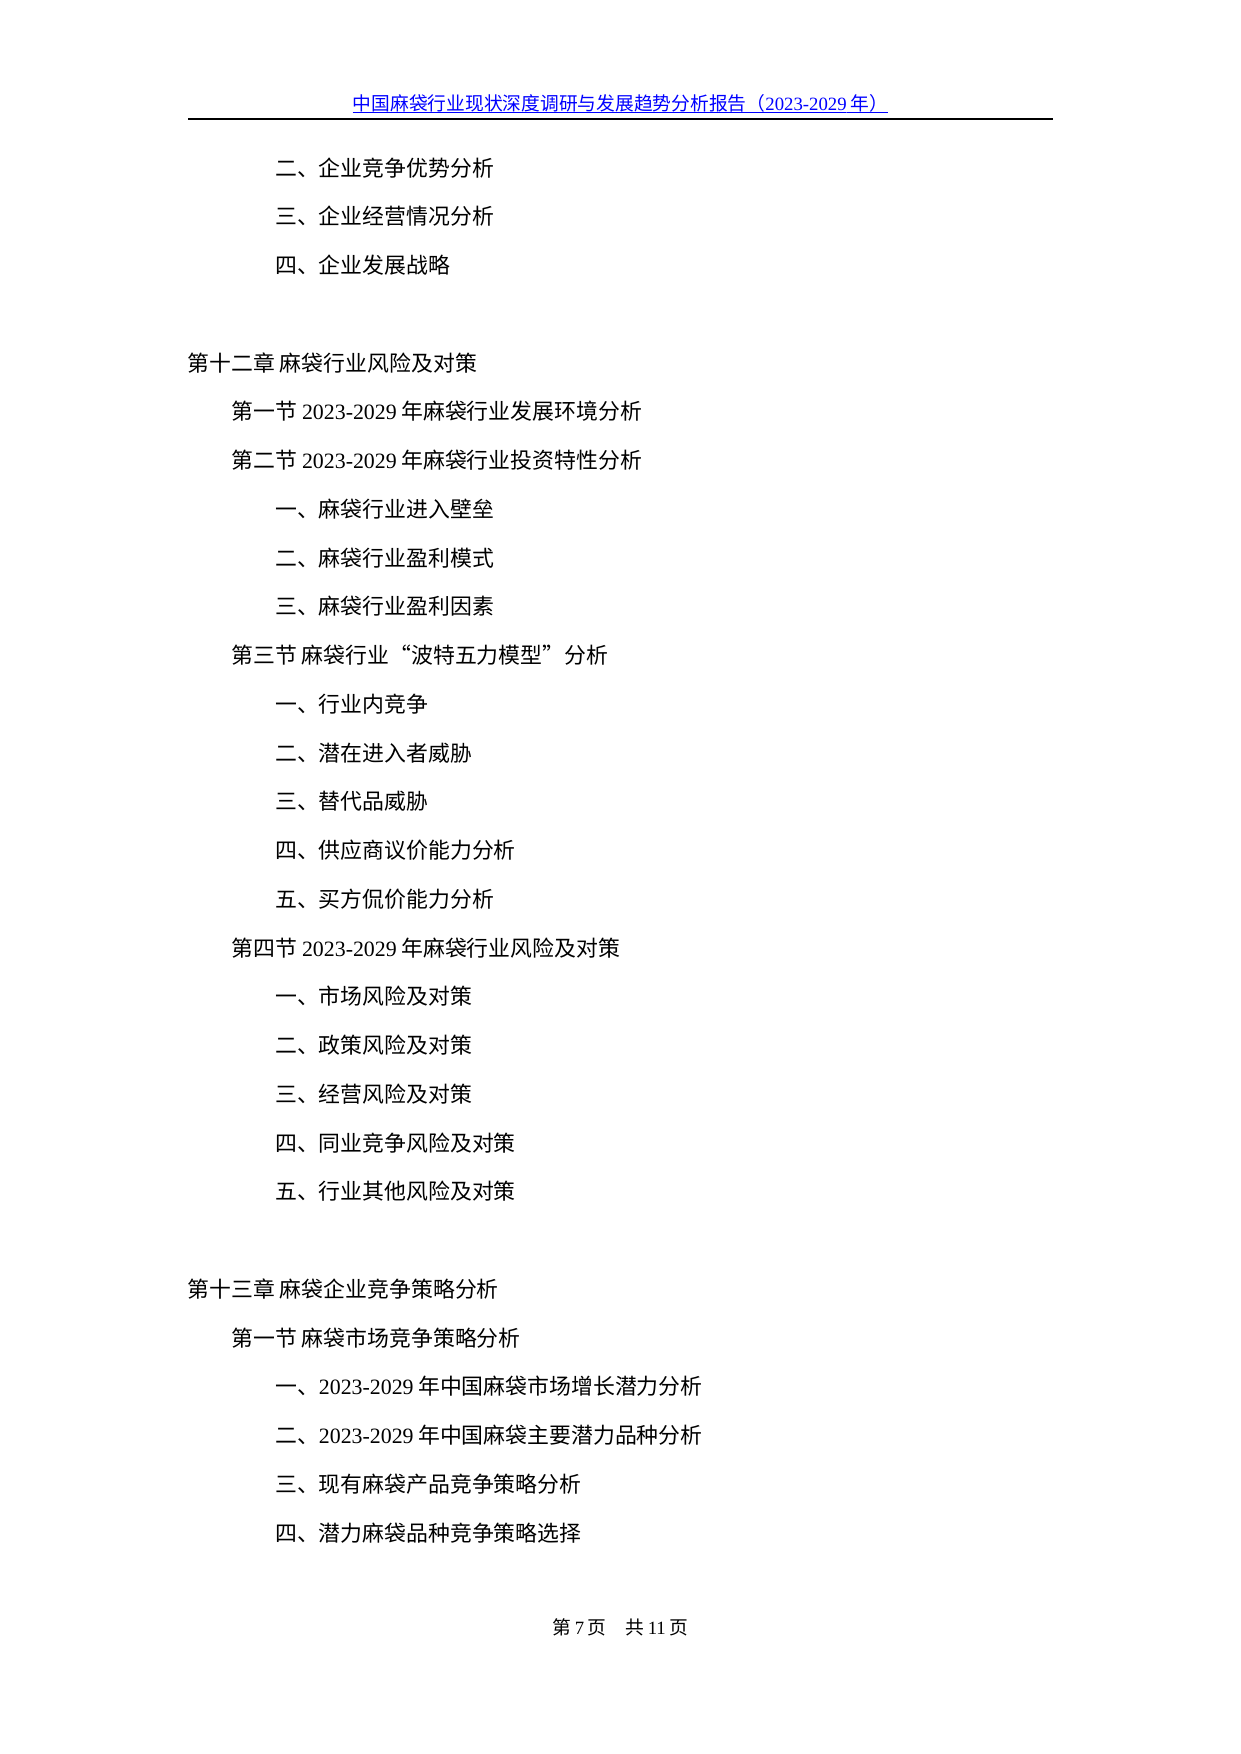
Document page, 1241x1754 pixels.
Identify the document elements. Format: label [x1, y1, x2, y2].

text [187, 150, 1053, 1548]
